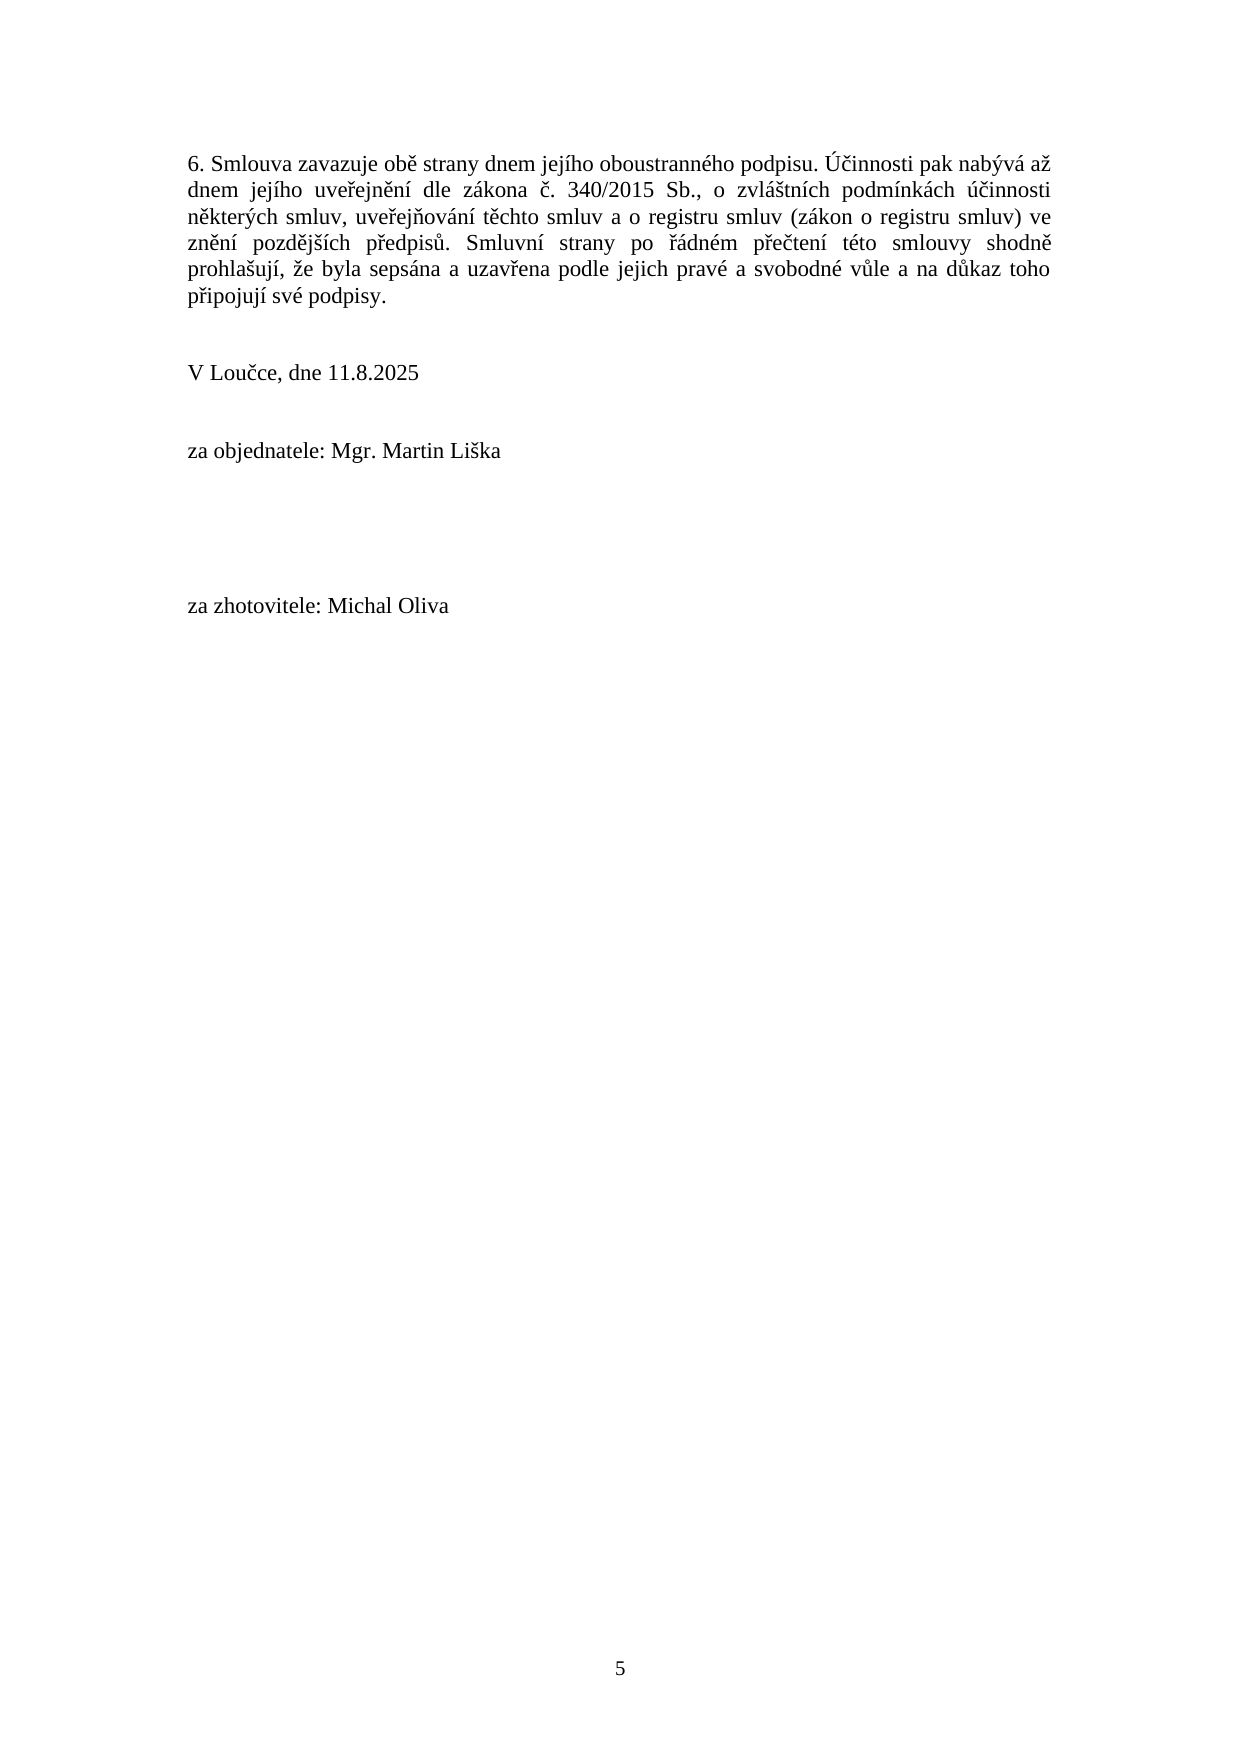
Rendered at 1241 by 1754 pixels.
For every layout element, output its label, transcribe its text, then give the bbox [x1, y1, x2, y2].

text 6. Smlouva zavazuje obě strany dnem jejího oboustranného podpisu. Účinnosti pak nabývá až dnem jejího uveřejnění dle zákona č. 340/2015 Sb., o zvláštních podmínkách účinnosti některých smluv, uveřejňování těchto smluv a o registru smluv (zákon o registru smluv) ve znění pozdějších předpisů. Smluvní strany po řádném přečtení této smlouvy shodně prohlašují, že byla sepsána a uzavřena podle jejich pravé a svobodné vůle a na důkaz toho připojují své podpisy. [187, 150, 1053, 308]
text V Loučce, dne 11.8.2025 [187, 359, 1053, 386]
text za objednatele: Mgr. Martin Liška [187, 437, 1053, 463]
text za zhotovitele: Michal Oliva [187, 593, 1053, 619]
